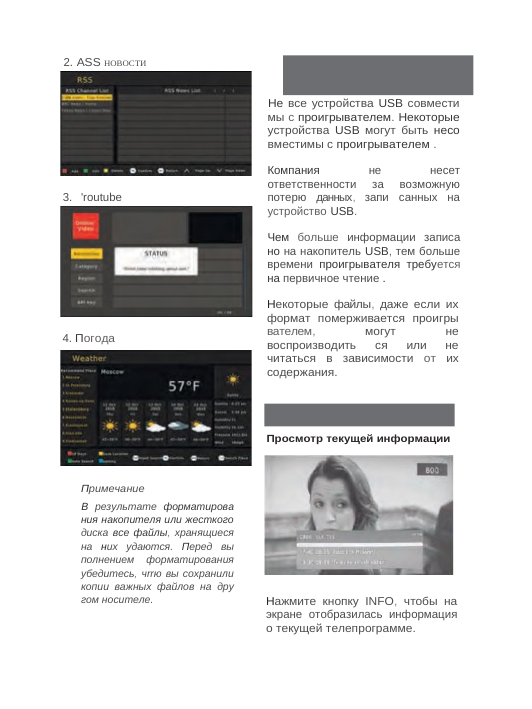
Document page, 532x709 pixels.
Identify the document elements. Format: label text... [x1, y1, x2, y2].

picture [60, 350, 252, 466]
list ASS НОВОСТИ [63, 55, 251, 69]
text Просмотр текущей информации [266, 406, 487, 445]
text Некоторые файлы, даже если их формат померживается проигры­ вателем, могут не воспроизводить­ ся или не читаться в зависимости от их содержания. [267, 298, 459, 379]
text В результате форматирова­ ния накопителя или жесткого диска все файлы, хранящиеся на них удаются. Перед вы­ полнением форматирования убедитесь, чrrю вы сохранили копии важных файлов на дру­ гом носителе. [81, 500, 234, 606]
picture [264, 455, 454, 575]
list Погода [62, 332, 251, 345]
list 'routube [63, 190, 251, 203]
picture [60, 206, 253, 317]
text Не все устройства USB совмести­ мы с проигрывателем. Некоторые устройства USB могут быть несо­ вместимы с проигрывателем . [267, 97, 459, 151]
text Компания не несет ответственности за возможную потерю данных, запи­ санных на устройство USB. [267, 164, 460, 217]
text Нажмите кнопку INFO, чтобы на экране отобразилась информация о текущей телепрограмме. [266, 594, 457, 635]
text Чем больше информации записа­ но на накопитель USB, тем больше времени проигрывателя требуется на первичное чтение . [267, 231, 460, 284]
picture [60, 71, 252, 176]
